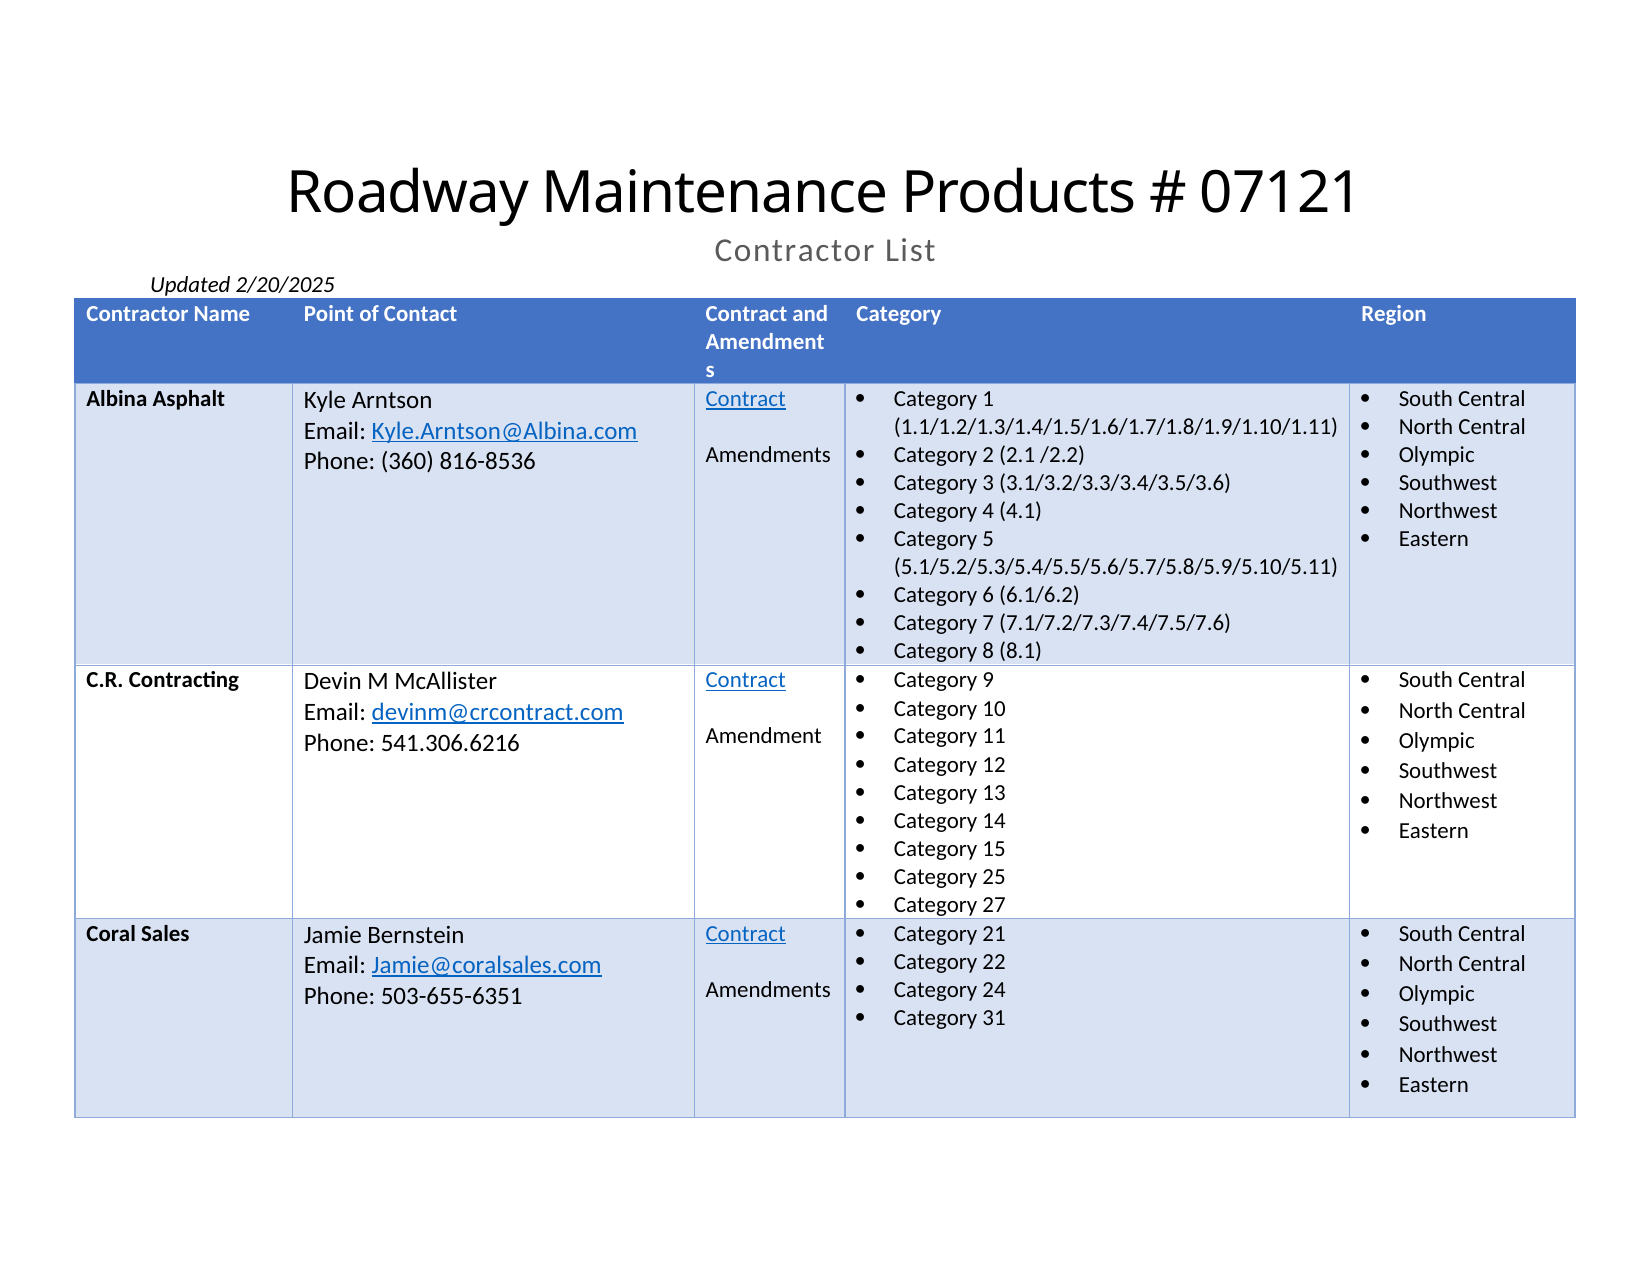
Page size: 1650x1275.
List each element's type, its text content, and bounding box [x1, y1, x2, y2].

table_cell Devin M McAllister Email: devinm@crcontract.com Phone: 541.306.6216 [293, 666, 694, 918]
table_header Contractor Name [76, 299, 292, 383]
table_cell Category 9 Category 10 Category 11 Category 12 Category 13 Category 14 Category 15 Category 25 Category 27 [846, 666, 1349, 918]
table_cell Coral Sales [76, 919, 292, 1117]
table_header Point of Contact [293, 299, 694, 383]
table_header Category [846, 299, 1349, 383]
table_cell South Central North Central Olympic Southwest Northwest Eastern [1350, 666, 1574, 918]
table_cell Contract Amendments [695, 919, 844, 1117]
table_cell South Central North Central Olympic Southwest Northwest Eastern [1350, 919, 1574, 1117]
table_cell C.R. Contracting [76, 666, 292, 918]
table_cell Albina Asphalt [76, 384, 292, 664]
table_header Contract and Amendments [695, 299, 844, 383]
title Roadway Maintenance Products # 07121 [150, 150, 1500, 229]
table_cell South Central North Central Olympic Southwest Northwest Eastern [1350, 384, 1574, 664]
table_cell Kyle Arntson Email: Kyle.Arntson@Albina.com Phone: (360) 816-8536 [293, 384, 694, 664]
table_header Region [1350, 299, 1574, 383]
text Updated 2/20/2025 [150, 270, 1500, 298]
table_cell Category 1 (1.1/1.2/1.3/1.4/1.5/1.6/1.7/1.8/1.9/1.10/1.11) Category 2 (2.1 /2.2) Category 3 (3.1/3.2/3.3/3.4/3.5/3.6) Category 4 (4.1) Category 5 (5.1/5.2/5.3/5.4/5.5/5.6/5.7/5.8/5.9/5.10/5.11) Category 6 (6.1/6.2) Category 7 (7.1/7.2/7.3/7.4/7.5/7.6) Category 8 (8.1) [846, 384, 1349, 664]
table_cell Contract Amendment [695, 666, 844, 918]
table_cell Jamie Bernstein Email: Jamie@coralsales.com Phone: 503-655-6351 [293, 919, 694, 1117]
table_cell Contract Amendments [695, 384, 844, 664]
subtitle Contractor List [150, 229, 1500, 270]
table_cell Category 21 Category 22 Category 24 Category 31 [846, 919, 1349, 1117]
